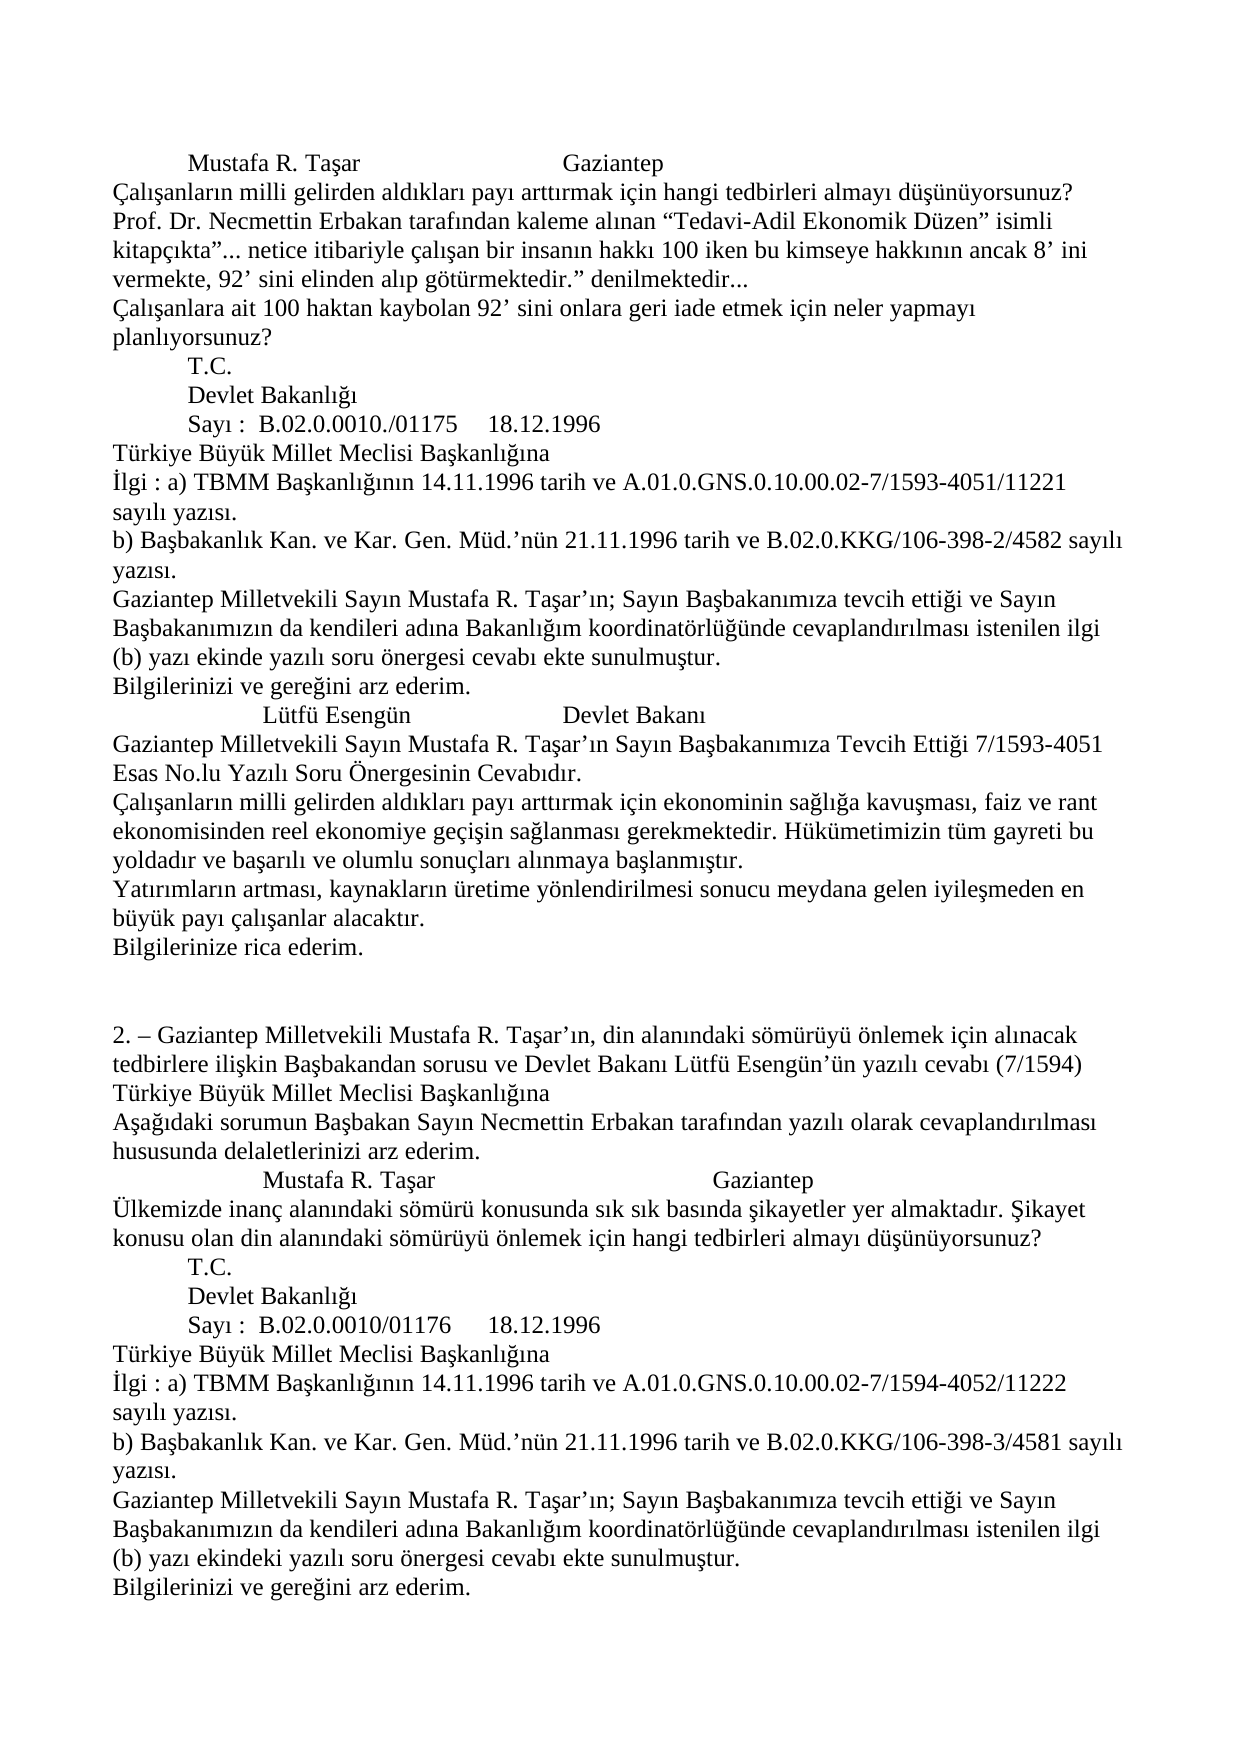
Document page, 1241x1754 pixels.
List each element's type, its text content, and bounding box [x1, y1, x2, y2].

text T.C. [112, 1252, 1128, 1281]
text Devlet Bakanlığı [112, 380, 1128, 409]
text Bilgilerinizi ve gereğini arz ederim. [112, 1572, 1128, 1601]
text 2. – Gaziantep Milletvekili Mustafa R. Taşar’ın, din alanındaki sömürüyü önlemek için alınacak tedbirlere ilişkin Başbakandan sorusu ve Devlet Bakanı Lütfü Esengün’ün yazılı cevabı (7/1594) [112, 1019, 1128, 1078]
text Sayı : B.02.0.0010./01175 18.12.1996 [112, 409, 1128, 438]
text Mustafa R. Taşar Gaziantep [112, 148, 1128, 177]
text Gaziantep Milletvekili Sayın Mustafa R. Taşar’ın; Sayın Başbakanımıza tevcih ettiği ve Sayın Başbakanımızın da kendileri adına Bakanlığım koordinatörlüğünde cevaplandırılması istenilen ilgi (b) yazı ekindeki yazılı soru önergesi cevabı ekte sunulmuştur. [112, 1484, 1128, 1572]
text b) Başbakanlık Kan. ve Kar. Gen. Müd.’nün 21.11.1996 tarih ve B.02.0.KKG/106-398-2/4582 sayılı yazısı. [112, 525, 1128, 583]
text Türkiye Büyük Millet Meclisi Başkanlığına [112, 1339, 1128, 1368]
text Lütfü Esengün Devlet Bakanı [112, 700, 1128, 729]
text Çalışanların milli gelirden aldıkları payı arttırmak için hangi tedbirleri almayı düşünüyorsunuz? [112, 177, 1128, 206]
text Çalışanlara ait 100 haktan kaybolan 92’ sini onlara geri iade etmek için neler yapmayı planlıyorsunuz? [112, 293, 1128, 351]
text b) Başbakanlık Kan. ve Kar. Gen. Müd.’nün 21.11.1996 tarih ve B.02.0.KKG/106-398-3/4581 sayılı yazısı. [112, 1426, 1128, 1484]
text Aşağıdaki sorumun Başbakan Sayın Necmettin Erbakan tarafından yazılı olarak cevaplandırılması hususunda delaletlerinizi arz ederim. [112, 1107, 1128, 1165]
text Gaziantep Milletvekili Sayın Mustafa R. Taşar’ın; Sayın Başbakanımıza tevcih ettiği ve Sayın Başbakanımızın da kendileri adına Bakanlığım koordinatörlüğünde cevaplandırılması istenilen ilgi (b) yazı ekinde yazılı soru önergesi cevabı ekte sunulmuştur. [112, 583, 1128, 671]
text Mustafa R. Taşar Gaziantep [112, 1165, 1128, 1194]
text İlgi : a) TBMM Başkanlığının 14.11.1996 tarih ve A.01.0.GNS.0.10.00.02-7/1594-4052/11222 sayılı yazısı. [112, 1368, 1128, 1426]
text Bilgilerinize rica ederim. [112, 932, 1128, 961]
text Çalışanların milli gelirden aldıkları payı arttırmak için ekonominin sağlığa kavuşması, faiz ve rant ekonomisinden reel ekonomiye geçişin sağlanması gerekmektedir. Hükümetimizin tüm gayreti bu yoldadır ve başarılı ve olumlu sonuçları alınmaya başlanmıştır. [112, 787, 1128, 874]
text Bilgilerinizi ve gereğini arz ederim. [112, 671, 1128, 700]
text Ülkemizde inanç alanındaki sömürü konusunda sık sık basında şikayetler yer almaktadır. Şikayet konusu olan din alanındaki sömürüyü önlemek için hangi tedbirleri almayı düşünüyorsunuz? [112, 1194, 1128, 1252]
text T.C. [112, 351, 1128, 380]
text Türkiye Büyük Millet Meclisi Başkanlığına [112, 1078, 1128, 1107]
text Sayı : B.02.0.0010/01176 18.12.1996 [112, 1310, 1128, 1339]
text Gaziantep Milletvekili Sayın Mustafa R. Taşar’ın Sayın Başbakanımıza Tevcih Ettiği 7/1593-4051 Esas No.lu Yazılı Soru Önergesinin Cevabıdır. [112, 729, 1128, 787]
text İlgi : a) TBMM Başkanlığının 14.11.1996 tarih ve A.01.0.GNS.0.10.00.02-7/1593-4051/11221 sayılı yazısı. [112, 467, 1128, 525]
text Devlet Bakanlığı [112, 1281, 1128, 1310]
text Prof. Dr. Necmettin Erbakan tarafından kaleme alınan “Tedavi-Adil Ekonomik Düzen” isimli kitapçıkta”... netice itibariyle çalışan bir insanın hakkı 100 iken bu kimseye hakkının ancak 8’ ini vermekte, 92’ sini elinden alıp götürmektedir.” denilmektedir... [112, 206, 1128, 293]
text Yatırımların artması, kaynakların üretime yönlendirilmesi sonucu meydana gelen iyileşmeden en büyük payı çalışanlar alacaktır. [112, 874, 1128, 932]
text Türkiye Büyük Millet Meclisi Başkanlığına [112, 438, 1128, 467]
